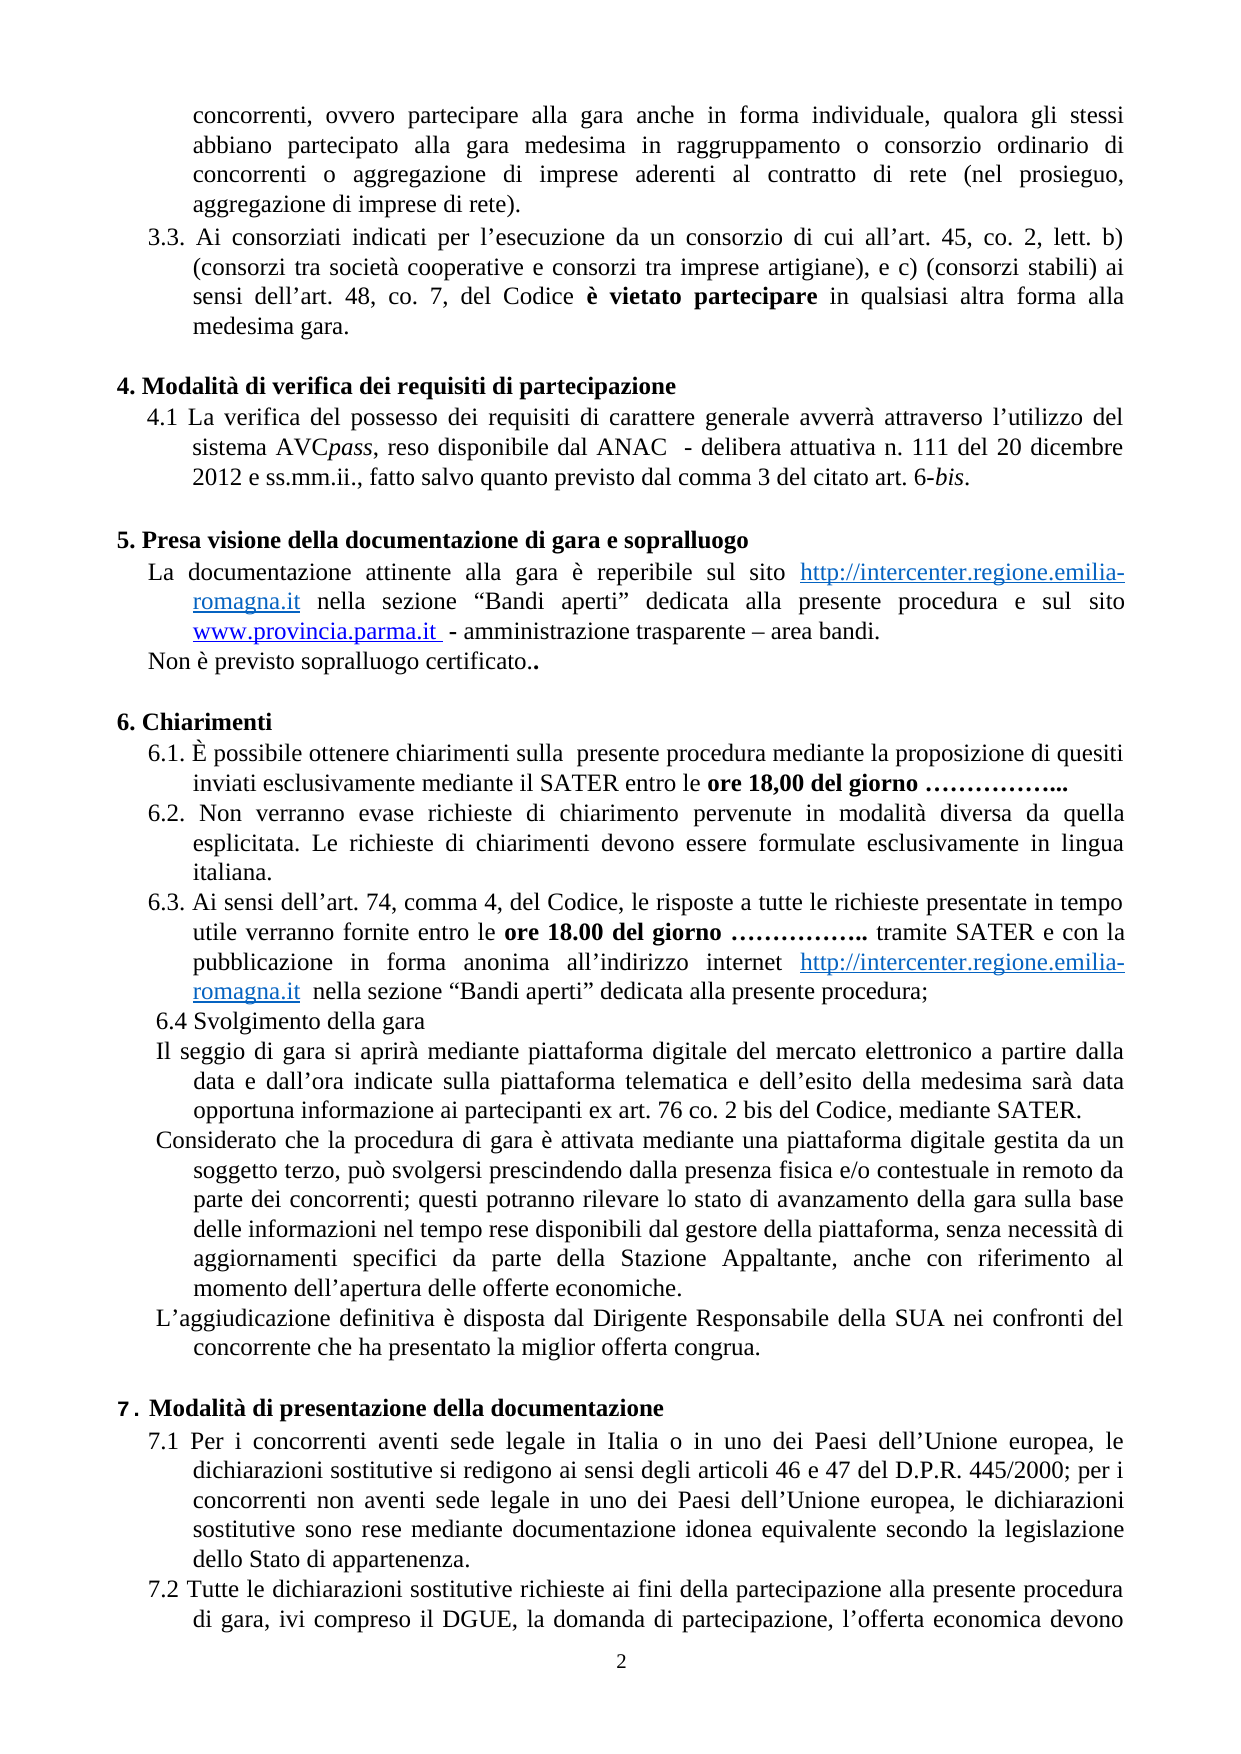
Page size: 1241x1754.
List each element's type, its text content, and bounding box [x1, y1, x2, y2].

text 6.4 Svolgimento della gara [156, 1006, 1125, 1035]
subtitle 5. Presa visione della documentazione di gara e sopralluogo [117, 526, 1125, 554]
subtitle 6. Chiarimenti [117, 707, 1125, 736]
text 6.3. Ai sensi dell’art. 74, comma 4, del Codice, le risposte a tutte le richieste presentate in tempo utile verranno fornite entro le ore 18.00 del giorno …………….. tramite SATER e con la pubblicazione in forma anonima all’indirizzo internet http://intercenter.regione.emilia-romagna.it nella sezione “Bandi aperti” dedicata alla presente procedura; [148, 887, 1125, 1005]
subtitle 4. Modalità di verifica dei requisiti di partecipazione [117, 371, 1125, 400]
text 7.1 Per i concorrenti aventi sede legale in Italia o in uno dei Paesi dell’Unione europea, le dichiarazioni sostitutive si redigono ai sensi degli articoli 46 e 47 del D.P.R. 445/2000; per i concorrenti non aventi sede legale in uno dei Paesi dell’Unione europea, le dichiarazioni sostitutive sono rese mediante documentazione idonea equivalente secondo la legislazione dello Stato di appartenenza. [148, 1426, 1125, 1573]
list Il seggio di gara si aprirà mediante piattaforma digitale del mercato elettronico a partire dalla data e dall’ora indicate sulla piattaforma telematica e dell’esito della medesima sarà data opportuna informazione ai partecipanti ex art. 76 co. 2 bis del Codice, mediante SATER. [156, 1036, 1125, 1124]
text 4.1 La verifica del possesso dei requisiti di carattere generale avverrà attraverso l’utilizzo del sistema AVCpass, reso disponibile dal ANAC - delibera attuativa n. 111 del 20 dicembre 2012 e ss.mm.ii., fatto salvo quanto previsto dal comma 3 del citato art. 6-bis. [147, 402, 1125, 490]
text La documentazione attinente alla gara è reperibile sul sito http://intercenter.regione.emilia-romagna.it nella sezione “Bandi aperti” dedicata alla presente procedura e sul sito www.provincia.parma.it - amministrazione trasparente – area bandi. [148, 557, 1125, 645]
subtitle 7. Modalità di presentazione della documentazione [117, 1393, 1125, 1423]
list Considerato che la procedura di gara è attivata mediante una piattaforma digitale gestita da un soggetto terzo, può svolgersi prescindendo dalla presenza fisica e/o contestuale in remoto da parte dei concorrenti; questi potranno rilevare lo stato di avanzamento della gara sulla base delle informazioni nel tempo rese disponibili dal gestore della piattaforma, senza necessità di aggiornamenti specifici da parte della Stazione Appaltante, anche con riferimento al momento dell’apertura delle offerte economiche. [156, 1125, 1125, 1302]
text 6.2. Non verranno evase richieste di chiarimento pervenute in modalità diversa da quella esplicitata. Le richieste di chiarimenti devono essere formulate esclusivamente in lingua italiana. [148, 798, 1125, 886]
text 3.3. Ai consorziati indicati per l’esecuzione da un consorzio di cui all’art. 45, co. 2, lett. b) (consorzi tra società cooperative e consorzi tra imprese artigiane), e c) (consorzi stabili) ai sensi dell’art. 48, co. 7, del Codice è vietato partecipare in qualsiasi altra forma alla medesima gara. [148, 222, 1125, 340]
text Non è previsto sopralluogo certificato.. [148, 646, 1125, 675]
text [148, 100, 1125, 218]
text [148, 1574, 1125, 1632]
text 6.1. È possibile ottenere chiarimenti sulla presente procedura mediante la proposizione di quesiti inviati esclusivamente mediante il SATER entro le ore 18,00 del giorno ……………... [148, 738, 1125, 797]
list L’aggiudicazione definitiva è disposta dal Dirigente Responsabile della SUA nei confronti del concorrente che ha presentato la miglior offerta congrua. [156, 1303, 1125, 1361]
